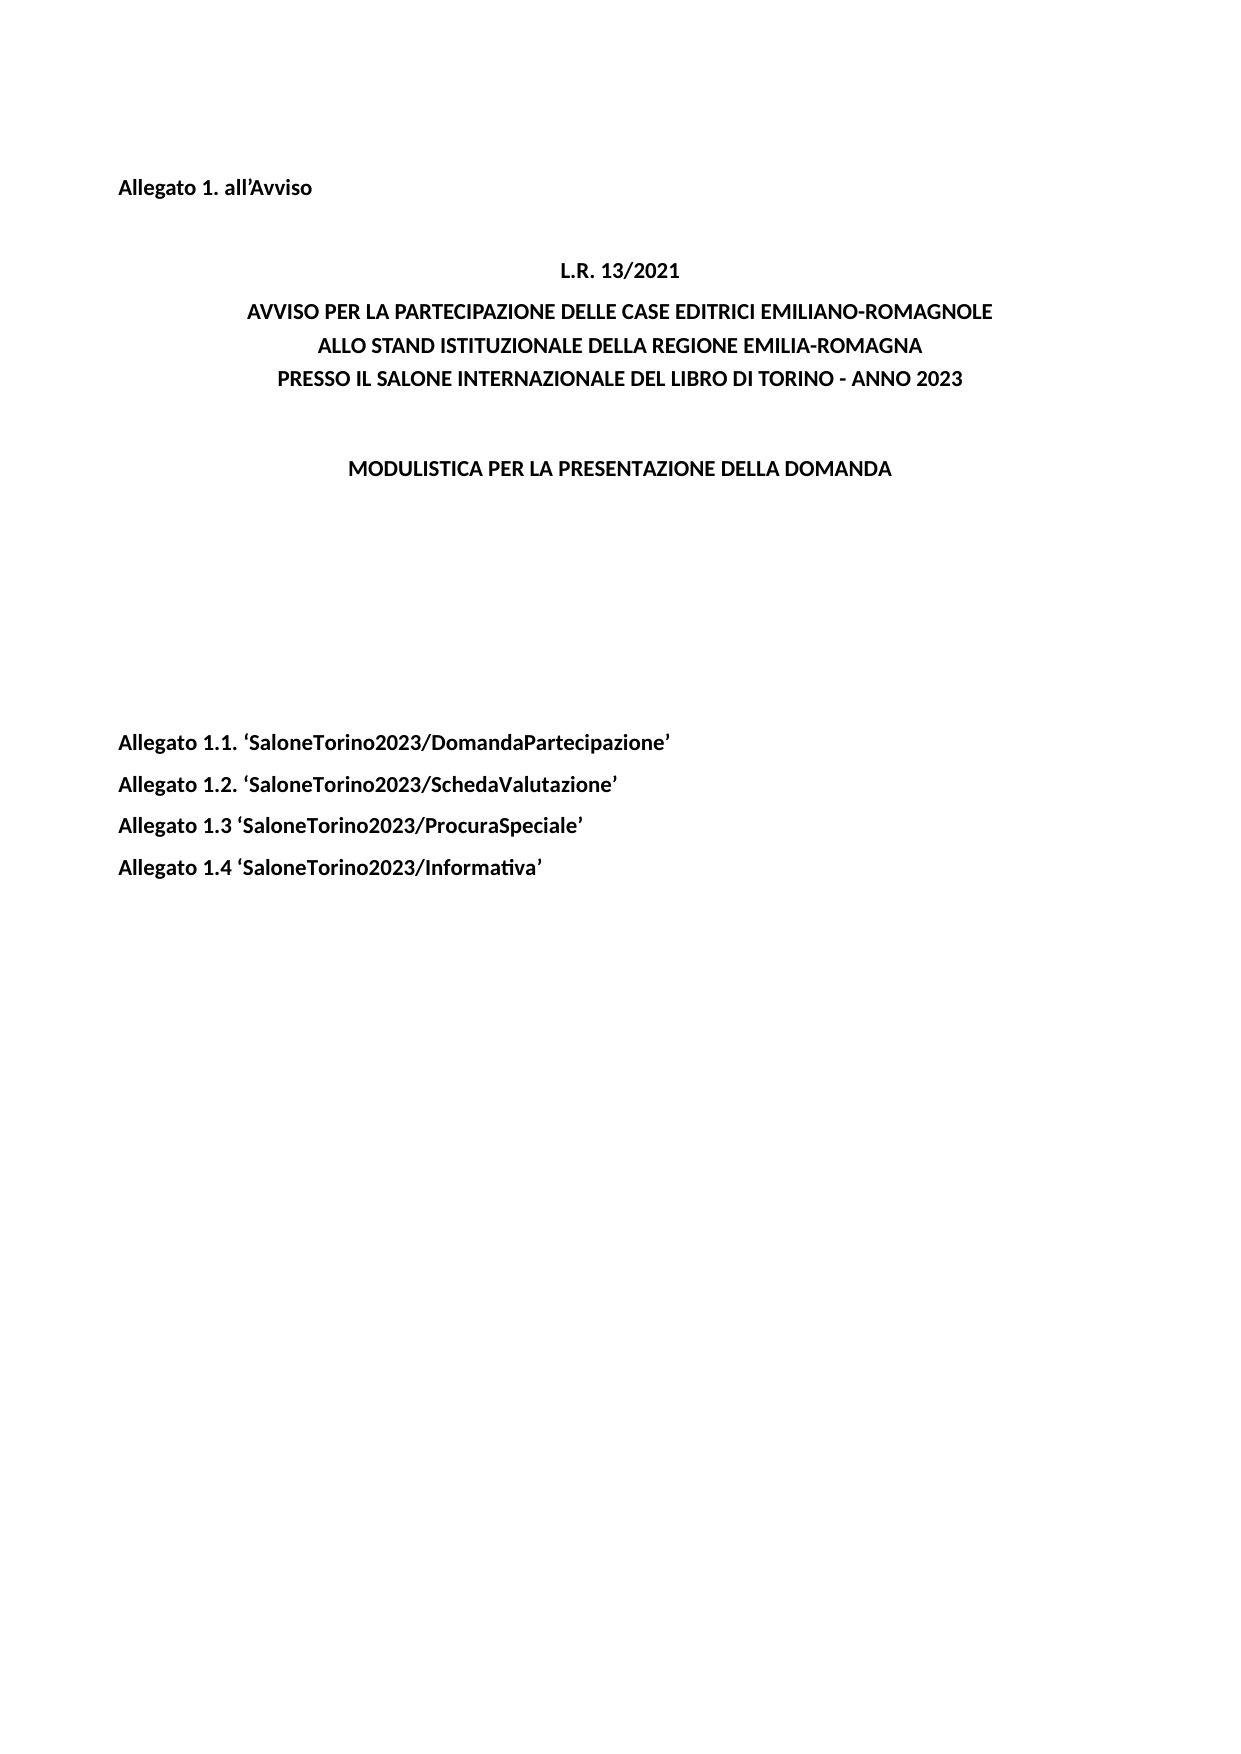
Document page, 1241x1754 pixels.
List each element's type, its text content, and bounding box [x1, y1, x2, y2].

text Allegato 1.2. ‘SaloneTorino2023/SchedaValutazione’ [118, 772, 1122, 797]
text Allegato 1.4 ‘SaloneTorino2023/Informativa’ [118, 856, 1122, 881]
text Allegato 1.1. ‘SaloneTorino2023/DomandaPartecipazione’ [118, 731, 1122, 756]
text Allegato 1. all’Avviso [118, 173, 1122, 201]
text PRESSO IL SALONE INTERNAZIONALE DEL LIBRO DI TORINO - ANNO 2023 [118, 366, 1122, 391]
text AVVISO PER LA PARTECIPAZIONE DELLE CASE EDITRICI EMILIANO-ROMAGNOLE [118, 300, 1122, 325]
text L.R. 13/2021 [118, 258, 1122, 283]
text Allegato 1.3 ‘SaloneTorino2023/ProcuraSpeciale’ [118, 814, 1122, 839]
text ALLO STAND ISTITUZIONALE DELLA REGIONE EMILIA-ROMAGNA [118, 333, 1122, 358]
text MODULISTICA PER LA PRESENTAZIONE DELLA DOMANDA [118, 456, 1122, 481]
